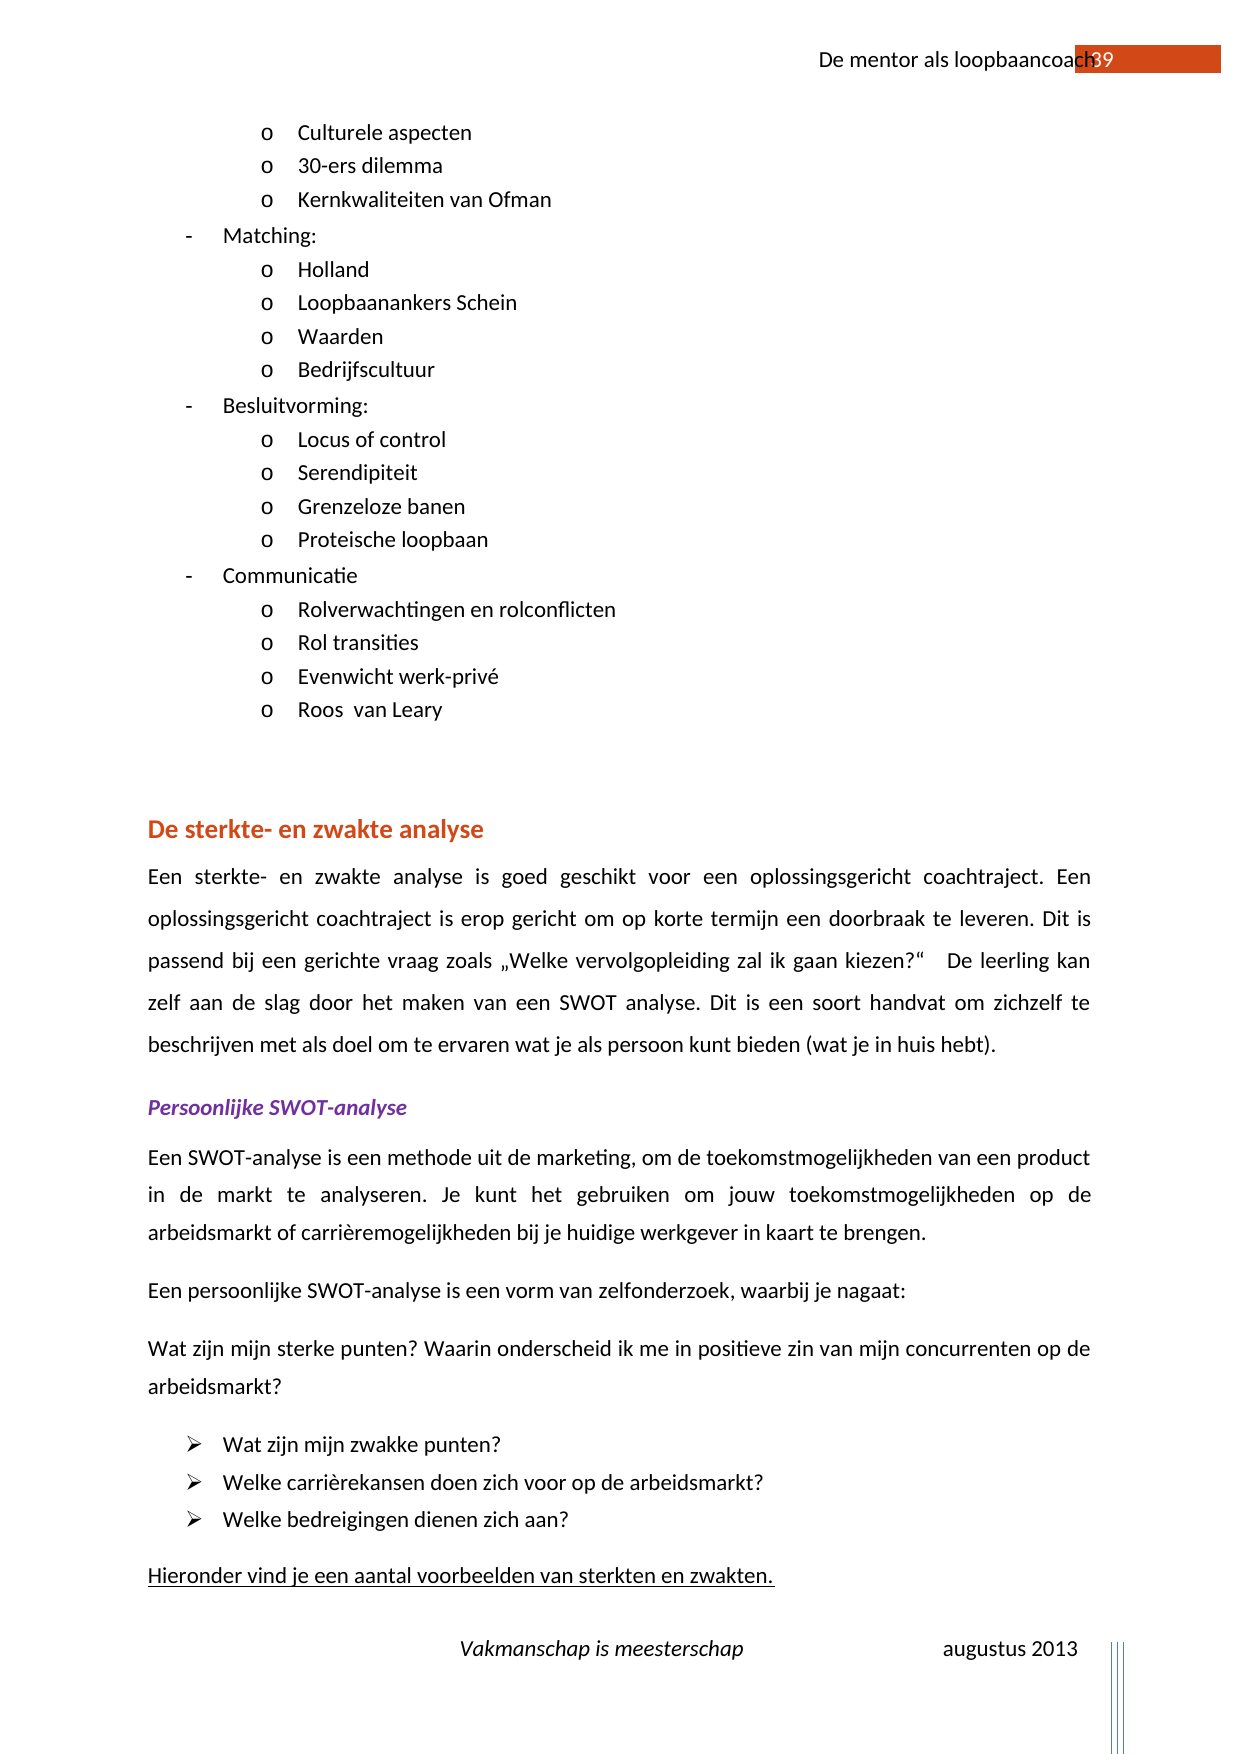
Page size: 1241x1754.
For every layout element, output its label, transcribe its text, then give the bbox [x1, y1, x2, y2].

list Rolverwachtingen en rolconflicten [260, 595, 1093, 624]
list Locus of control [260, 425, 1093, 454]
list Rol transities [260, 628, 1093, 658]
subtitle De sterkte- en zwakte analyse [148, 813, 1093, 846]
text Een sterkte- en zwakte analyse is goed geschikt voor een oplossingsgericht coachtraject. Een oplossingsgericht coachtraject is erop gericht om op korte termijn een doorbraak te leveren. Dit is passend bij een gerichte vraag zoals „Welke vervolgopleiding zal ik gaan kiezen?“ De leerling kan zelf aan de slag door het maken van een SWOT analyse. Dit is een soort handvat om zichzelf te beschrijven met als doel om te ervaren wat je als persoon kunt bieden (wat je in huis hebt). [148, 862, 1093, 1058]
text Een SWOT-analyse is een methode uit de marketing, om de toekomstmogelijkheden van een product in de markt te analyseren. Je kunt het gebruiken om jouw toekomstmogelijkheden op de arbeidsmarkt of carrièremogelijkheden bij je huidige werkgever in kaart te brengen. [148, 1135, 1093, 1247]
list 30-ers dilemma [260, 152, 1093, 181]
list Proteische loopbaan [260, 525, 1093, 554]
list Waarden [260, 322, 1093, 351]
list Welke bedreigingen dienen zich aan? [185, 1497, 1093, 1535]
list Matching: [185, 219, 1093, 250]
list Culturele aspecten [260, 118, 1093, 147]
list Communicatie [185, 559, 1093, 590]
text Wat zijn mijn sterke punten? Waarin onderscheid ik me in positieve zin van mijn concurrenten op de arbeidsmarkt? [148, 1327, 1093, 1402]
list Evenwicht werk-privé [260, 662, 1093, 691]
list Besluitvorming: [185, 389, 1093, 420]
list Holland [260, 255, 1093, 284]
list Kernkwaliteiten van Ofman [260, 185, 1093, 214]
text Hieronder vind je een aantal voorbeelden van sterkten en zwakten. [148, 1554, 1093, 1591]
subtitle Persoonlijke SWOT-analyse [148, 1093, 1093, 1121]
list Welke carrièrekansen doen zich voor op de arbeidsmarkt? [185, 1460, 1093, 1497]
list Grenzeloze banen [260, 492, 1093, 521]
list Roos van Leary [260, 696, 1093, 725]
list Wat zijn mijn zwakke punten? [185, 1422, 1093, 1460]
list Bedrijfscultuur [260, 355, 1093, 384]
list Loopbaanankers Schein [260, 288, 1093, 317]
text Een persoonlijke SWOT-analyse is een vorm van zelfonderzoek, waarbij je nagaat: [148, 1268, 1093, 1306]
list Serendipiteit [260, 458, 1093, 487]
